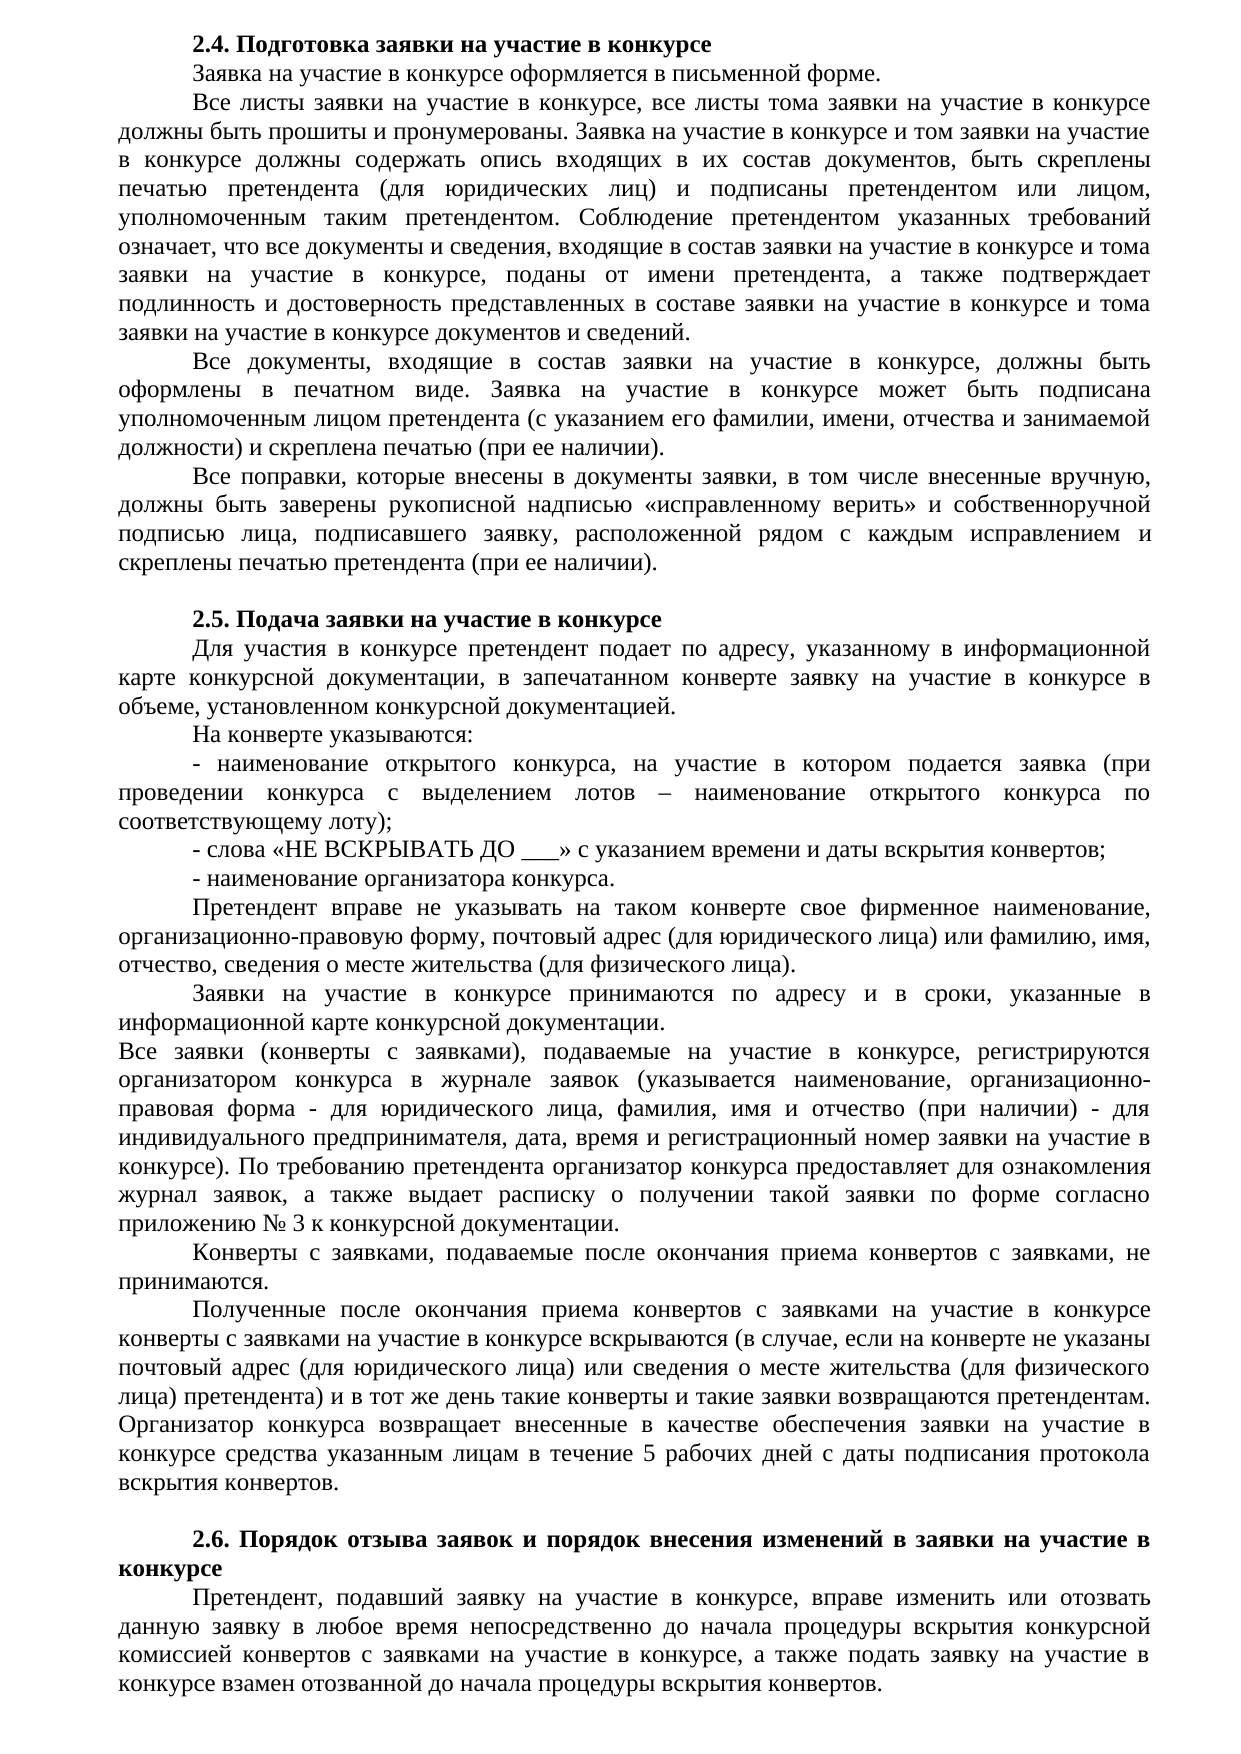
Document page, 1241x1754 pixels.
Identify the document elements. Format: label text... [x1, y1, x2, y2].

text Все листы заявки на участие в конкурсе, все листы тома заявки на участие в конкурсе должны быть прошиты и пронумерованы. Заявка на участие в конкурсе и том заявки на участие в конкурсе должны содержать опись входящих в их состав документов, быть скреплены печатью претендента (для юридических лиц) и подписаны претендентом или лицом, уполномоченным таким претендентом. Соблюдение претендентом указанных требований означает, что все документы и сведения, входящие в состав заявки на участие в конкурсе и тома заявки на участие в конкурсе, поданы от имени претендента, а также подтверждает подлинность и достоверность представленных в составе заявки на участие в конкурсе и тома заявки на участие в конкурсе документов и сведений. [118, 87, 1152, 346]
text Все поправки, которые внесены в документы заявки, в том числе внесенные вручную, должны быть заверены рукописной надписью «исправленному верить» и собственноручной подписью лица, подписавшего заявку, расположенной рядом с каждым исправлением и скреплены печатью претендента (при ее наличии). [118, 461, 1152, 576]
text 2.4. Подготовка заявки на участие в конкурсе [118, 29, 1152, 58]
text Претендент вправе не указывать на таком конверте свое фирменное наименование, организационно-правовую форму, почтовый адрес (для юридического лица) или фамилию, имя, отчество, сведения о месте жительства (для физического лица). [118, 892, 1152, 978]
text На конверте указываются: [118, 719, 1152, 748]
text Претендент, подавший заявку на участие в конкурсе, вправе изменить или отозвать данную заявку в любое время непосредственно до начала процедуры вскрытия конкурсной комиссией конвертов с заявками на участие в конкурсе, а также подать заявку на участие в конкурсе взамен отозванной до начала процедуры вскрытия конвертов. [118, 1582, 1152, 1697]
text Полученные после окончания приема конвертов с заявками на участие в конкурсе конверты с заявками на участие в конкурсе вскрываются (в случае, если на конверте не указаны почтовый адрес (для юридического лица) или сведения о месте жительства (для физического лица) претендента) и в тот же день такие конверты и такие заявки возвращаются претендентам. Организатор конкурса возвращает внесенные в качестве обеспечения заявки на участие в конкурсе средства указанным лицам в течение 5 рабочих дней с даты подписания протокола вскрытия конвертов. [118, 1294, 1152, 1496]
text Все заявки (конверты с заявками), подаваемые на участие в конкурсе, регистрируются организатором конкурса в журнале заявок (указывается наименование, организационно-правовая форма - для юридического лица, фамилия, имя и отчество (при наличии) - для индивидуального предпринимателя, дата, время и регистрационный номер заявки на участие в конкурсе). По требованию претендента организатор конкурса предоставляет для ознакомления журнал заявок, а также выдает расписку о получении такой заявки по форме согласно приложению № 3 к конкурсной документации. [118, 1036, 1152, 1237]
text Для участия в конкурсе претендент подает по адресу, указанному в информационной карте конкурсной документации, в запечатанном конверте заявку на участие в конкурсе в объеме, установленном конкурсной документацией. [118, 633, 1152, 719]
text 2.5. Подача заявки на участие в конкурсе [118, 604, 1152, 633]
text 2.6. Порядок отзыва заявок и порядок внесения изменений в заявки на участие в конкурсе [118, 1524, 1152, 1582]
text - наименование организатора конкурса. [118, 863, 1152, 892]
text Заявки на участие в конкурсе принимаются по адресу и в сроки, указанные в информационной карте конкурсной документации. [118, 978, 1152, 1036]
text Заявка на участие в конкурсе оформляется в письменной форме. [118, 58, 1152, 87]
text Конверты с заявками, подаваемые после окончания приема конвертов с заявками, не принимаются. [118, 1237, 1152, 1294]
text - наименование открытого конкурса, на участие в котором подается заявка (при проведении конкурса с выделением лотов – наименование открытого конкурса по соответствующему лоту); [118, 748, 1152, 834]
text - слова «НЕ ВСКРЫВАТЬ ДО ___» с указанием времени и даты вскрытия конвертов; [118, 834, 1152, 863]
text Все документы, входящие в состав заявки на участие в конкурсе, должны быть оформлены в печатном виде. Заявка на участие в конкурсе может быть подписана уполномоченным лицом претендента (с указанием его фамилии, имени, отчества и занимаемой должности) и скреплена печатью (при ее наличии). [118, 346, 1152, 461]
